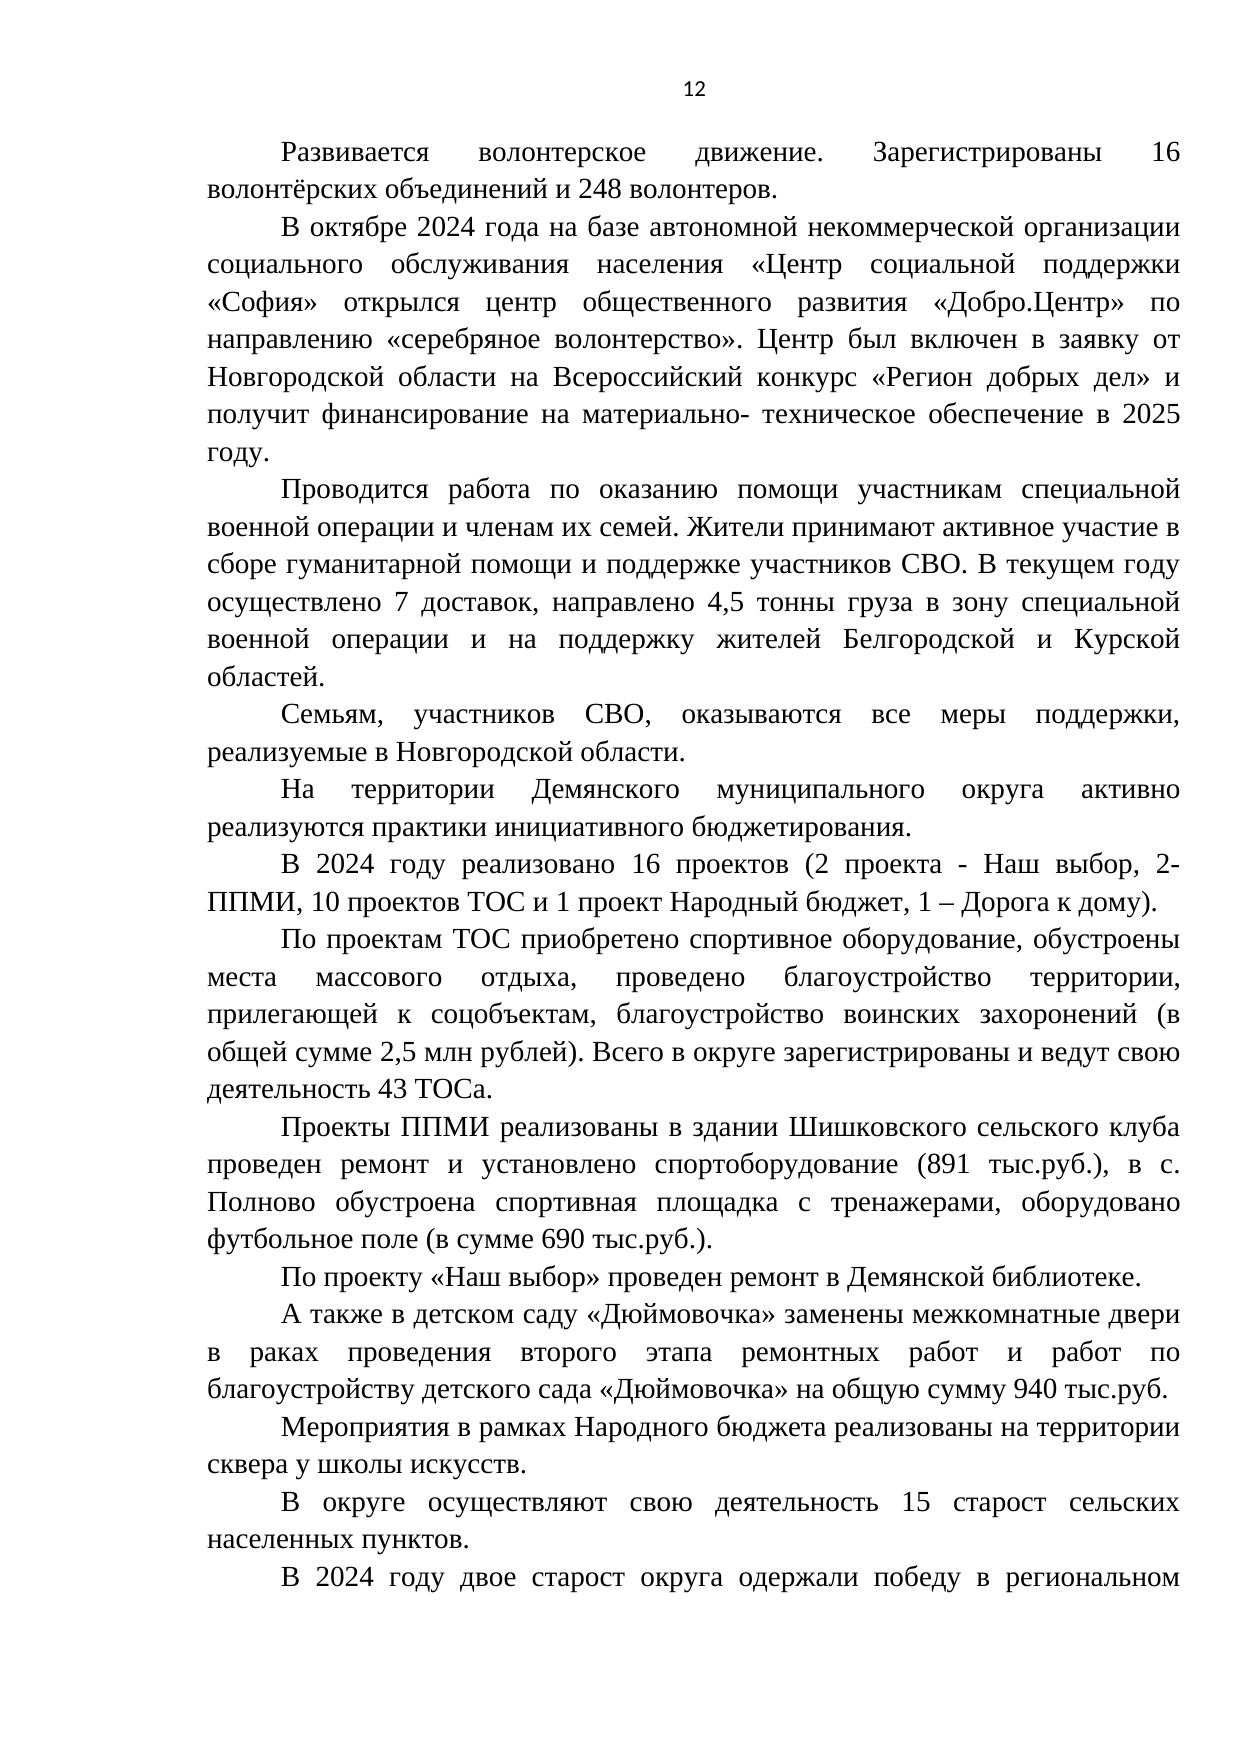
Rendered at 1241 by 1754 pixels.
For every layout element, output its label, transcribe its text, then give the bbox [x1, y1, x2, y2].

text В округе осуществляют свою деятельность 15 старост сельских населенных пунктов. [207, 1480, 1181, 1555]
text Проводится работа по оказанию помощи участникам специальной военной операции и членам их семей. Жители принимают активное участие в сборе гуманитарной помощи и поддержке участников СВО. В текущем году осуществлено 7 доставок, направлено 4,5 тонны груза в зону специальной военной операции и на поддержку жителей Белгородской и Курской областей. [207, 467, 1181, 692]
text По проекту «Наш выбор» проведен ремонт в Демянской библиотеке. [207, 1255, 1181, 1292]
text По проектам ТОС приобретено спортивное оборудование, обустроены места массового отдыха, проведено благоустройство территории, прилегающей к соцобъектам, благоустройство воинских захоронений (в общей сумме 2,5 млн рублей). Всего в округе зарегистрированы и ведут свою деятельность 43 ТОСа. [207, 917, 1181, 1105]
text Развивается волонтерское движение. Зарегистрированы 16 волонтёрских объединений и 248 волонтеров. [207, 130, 1181, 205]
text Проекты ППМИ реализованы в здании Шишковского сельского клуба проведен ремонт и установлено спортоборудование (891 тыс.руб.), в с. Полново обустроена спортивная площадка с тренажерами, оборудовано футбольное поле (в сумме 690 тыс.руб.). [207, 1105, 1181, 1255]
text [207, 1555, 1181, 1657]
text На территории Демянского муниципального округа активно реализуются практики инициативного бюджетирования. [207, 767, 1181, 842]
text В 2024 году реализовано 16 проектов (2 проекта - Наш выбор, 2- ППМИ, 10 проектов ТОС и 1 проект Народный бюджет, 1 – Дорога к дому). [207, 842, 1181, 917]
text Мероприятия в рамках Народного бюджета реализованы на территории сквера у школы искусств. [207, 1405, 1181, 1480]
text А также в детском саду «Дюймовочка» заменены межкомнатные двери в раках проведения второго этапа ремонтных работ и работ по благоустройству детского сада «Дюймовочка» на общую сумму 940 тыс.руб. [207, 1292, 1181, 1405]
text Семьям, участников СВО, оказываются все меры поддержки, реализуемые в Новгородской области. [207, 692, 1181, 767]
text В октябре 2024 года на базе автономной некоммерческой организации социального обслуживания населения «Центр социальной поддержки «София» открылся центр общественного развития «Добро.Центр» по направлению «серебряное волонтерство». Центр был включен в заявку от Новгородской области на Всероссийский конкурс «Регион добрых дел» и получит финансирование на материально- техническое обеспечение в 2025 году. [207, 205, 1181, 467]
